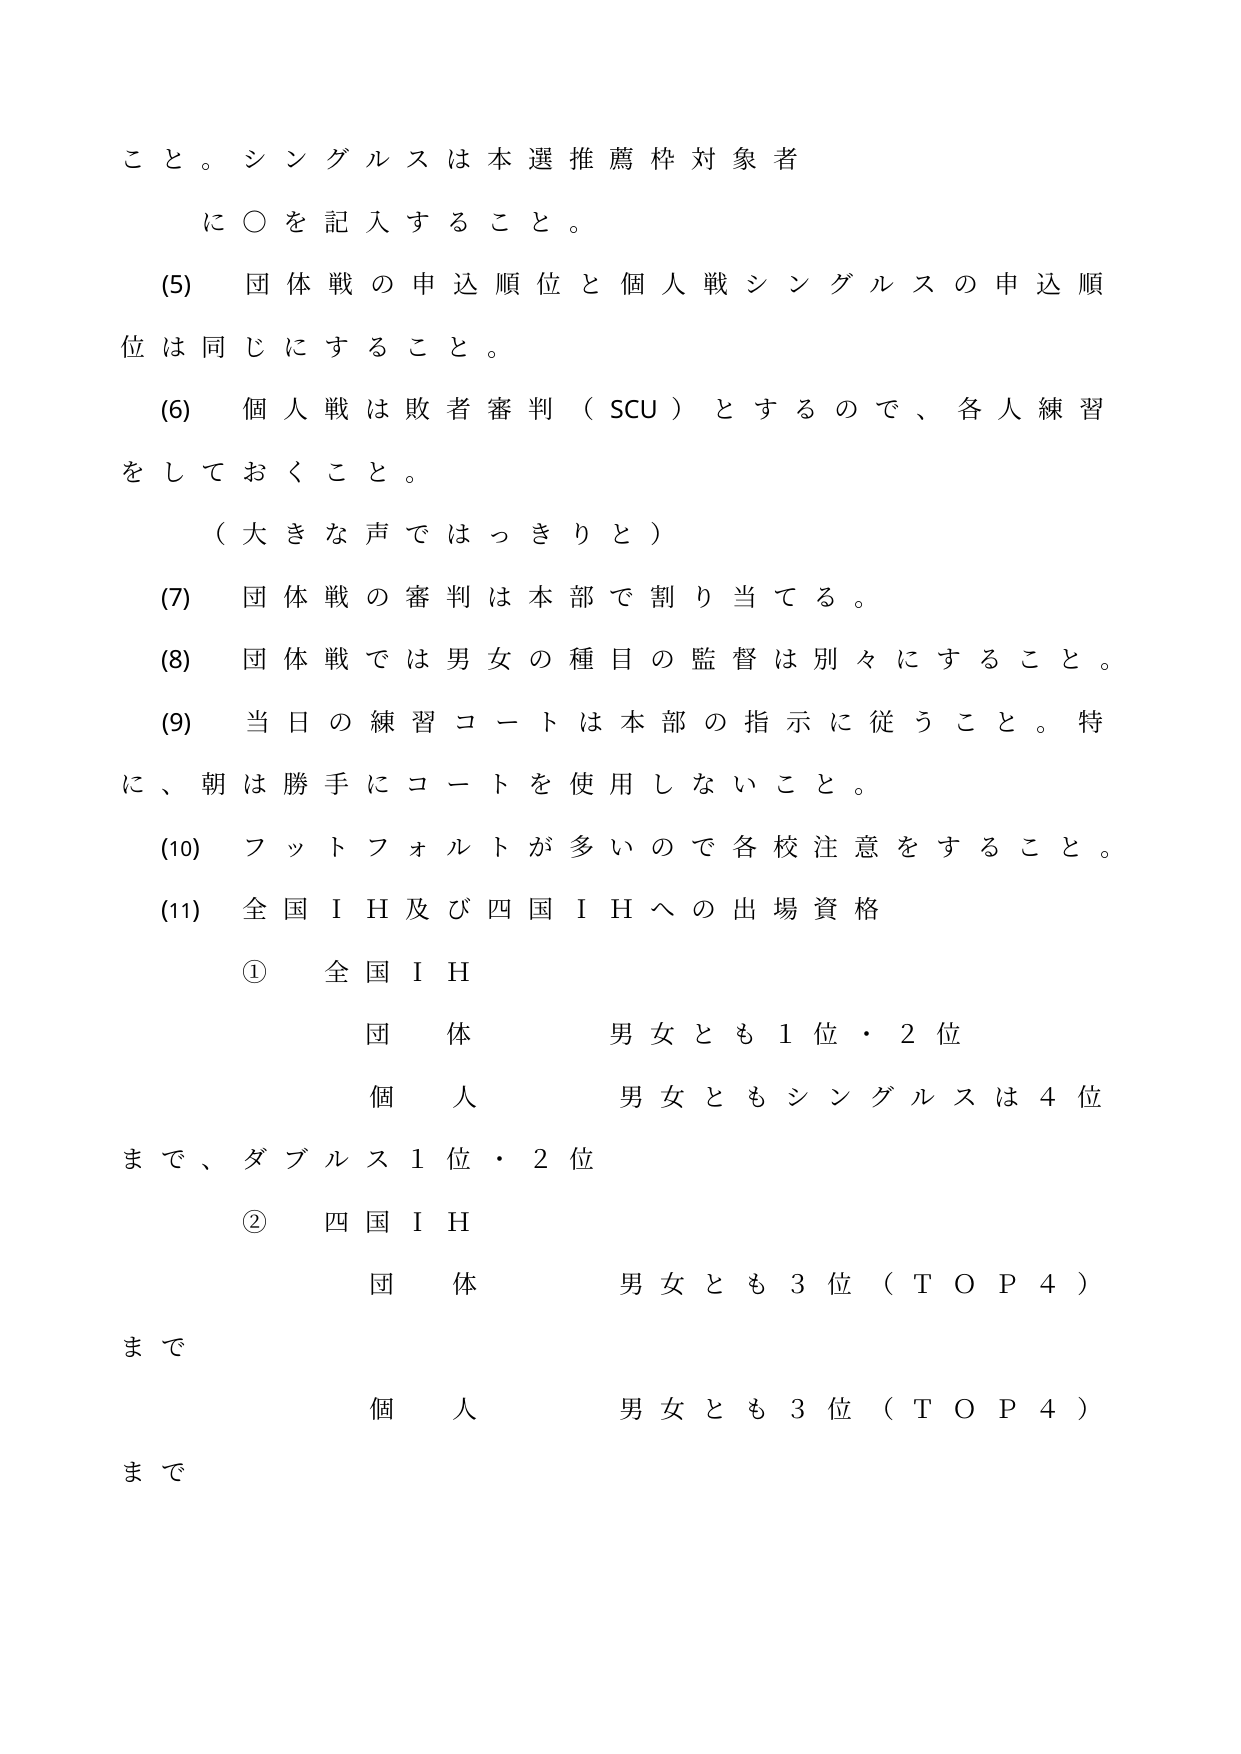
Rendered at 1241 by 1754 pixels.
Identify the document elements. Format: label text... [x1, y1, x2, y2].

text （大きな声ではっきりと） [120, 502, 1120, 564]
text (10) フットフォルトが多いので各校注意をすること。 [120, 814, 1120, 877]
text 団 体 男女とも３位（ＴＯＰ４）まで [120, 1252, 1120, 1377]
text (5) 団体戦の申込順位と個人戦シングルスの申込順位は同じにすること。 [120, 252, 1120, 377]
text (11) 全国ＩＨ及び四国ＩＨへの出場資格 [120, 877, 1120, 939]
text 団 体 男女とも１位・２位 [120, 1002, 1120, 1064]
text (9) 当日の練習コートは本部の指示に従うこと。特に、朝は勝手にコートを使用しないこと。 [120, 689, 1120, 814]
text ② 四国ＩＨ [120, 1189, 1120, 1252]
text (6) 個人戦は敗者審判（SCU）とするので、各人練習をしておくこと。 [120, 377, 1120, 502]
text に○を記入すること。 [120, 189, 1120, 252]
text ① 全国ＩＨ [120, 939, 1120, 1002]
text (7) 団体戦の審判は本部で割り当てる。 [120, 564, 1120, 627]
text 個 人 男女とも３位（ＴＯＰ４）まで [120, 1377, 1120, 1502]
text 個 人 男女ともシングルスは４位まで、ダブルス１位・２位 [120, 1064, 1120, 1189]
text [120, 127, 1120, 189]
text (8) 団体戦では男女の種目の監督は別々にすること。 [120, 627, 1120, 689]
